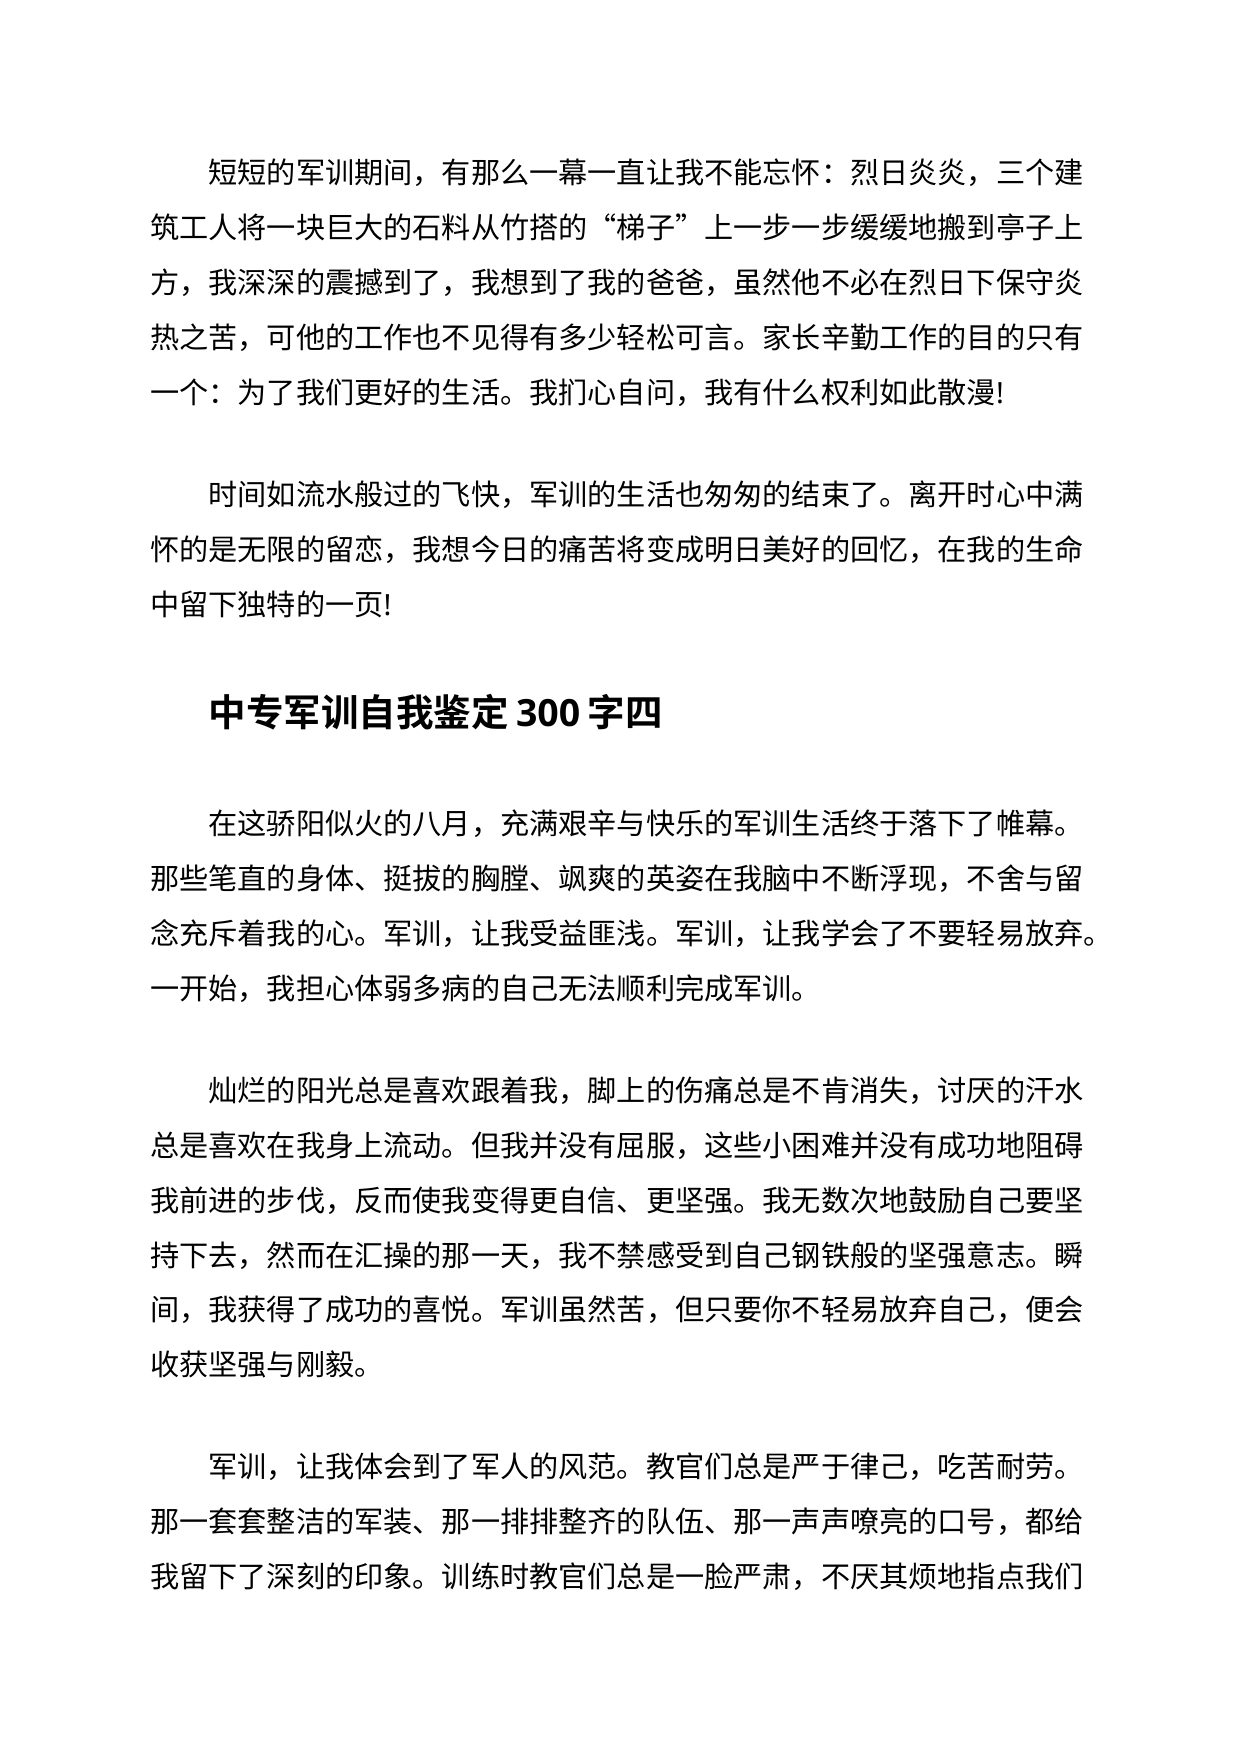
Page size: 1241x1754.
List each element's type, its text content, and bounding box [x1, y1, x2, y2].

text 在这骄阳似火的八月，充满艰辛与快乐的军训生活终于落下了帷幕。那些笔直的身体、挺拔的胸膛、飒爽的英姿在我脑中不断浮现，不舍与留念充斥着我的心。军训，让我受益匪浅。军训，让我学会了不要轻易放弃。一开始，我担心体弱多病的自己无法顺利完成军训。 [150, 801, 1090, 1008]
text 短短的军训期间，有那么一幕一直让我不能忘怀：烈日炎炎，三个建筑工人将一块巨大的石料从竹搭的“梯子”上一步一步缓缓地搬到亭子上方，我深深的震撼到了，我想到了我的爸爸，虽然他不必在烈日下保守炎热之苦，可他的工作也不见得有多少轻松可言。家长辛勤工作的目的只有一个：为了我们更好的生活。我扪心自问，我有什么权利如此散漫! [150, 150, 1090, 412]
text 时间如流水般过的飞快，军训的生活也匆匆的结束了。离开时心中满怀的是无限的留恋，我想今日的痛苦将变成明日美好的回忆，在我的生命中留下独特的一页! [150, 472, 1090, 624]
text 灿烂的阳光总是喜欢跟着我，脚上的伤痛总是不肯消失，讨厌的汗水总是喜欢在我身上流动。但我并没有屈服，这些小困难并没有成功地阻碍我前进的步伐，反而使我变得更自信、更坚强。我无数次地鼓励自己要坚持下去，然而在汇操的那一天，我不禁感受到自己钢铁般的坚强意志。瞬间，我获得了成功的喜悦。军训虽然苦，但只要你不轻易放弃自己，便会收获坚强与刚毅。 [150, 1067, 1090, 1384]
text 中专军训自我鉴定300字四 [150, 683, 1090, 738]
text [150, 1444, 1090, 1596]
